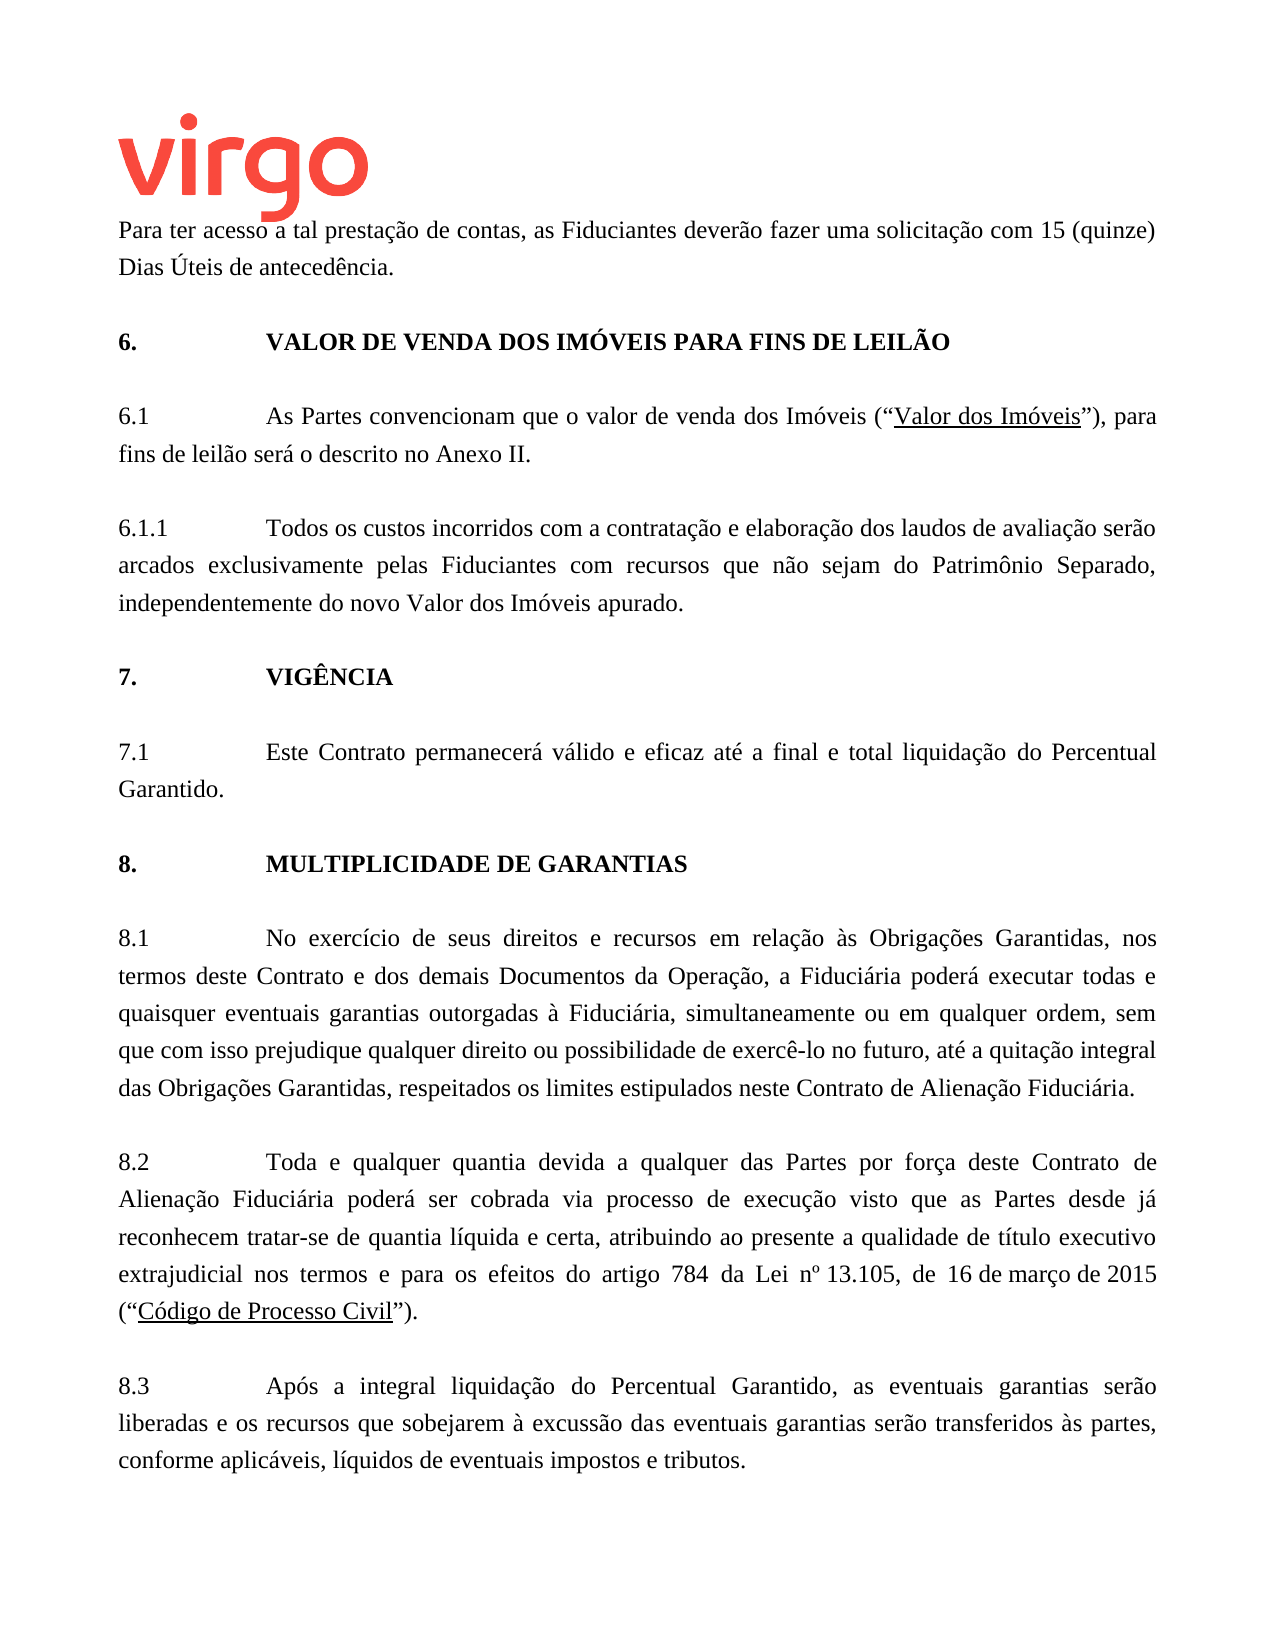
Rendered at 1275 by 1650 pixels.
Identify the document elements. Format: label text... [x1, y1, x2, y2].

text 7. VIGÊNCIA [118, 662, 1157, 691]
text 6. VALOR DE VENDA DOS IMÓVEIS PARA FINS DE LEILÃO [118, 327, 1157, 356]
text 8.2 Toda e qualquer quantia devida a qualquer das Partes por força deste Contrato de Alienação Fiduciária poderá ser cobrada via processo de execução visto que as Partes desde já reconhecem tratar-se de quantia líquida e certa, atribuindo ao presente a qualidade de título executivo extrajudicial nos termos e para os efeitos do artigo 784 da Lei nº 13.105, de 16 de março de 2015 (“Código de Processo Civil”). [118, 1147, 1157, 1325]
text 8.3 Após a integral liquidação do Percentual Garantido, as eventuais garantias serão liberadas e os recursos que sobejarem à excussão das eventuais garantias serão transferidos às partes, conforme aplicáveis, líquidos de eventuais impostos e tributos. [118, 1371, 1157, 1474]
text 8.1 No exercício de seus direitos e recursos em relação às Obrigações Garantidas, nos termos deste Contrato e dos demais Documentos da Operação, a Fiduciária poderá executar todas e quaisquer eventuais garantias outorgadas à Fiduciária, simultaneamente ou em qualquer ordem, sem que com isso prejudique qualquer direito ou possibilidade de exercê-lo no futuro, até a quitação integral das Obrigações Garantidas, respeitados os limites estipulados neste Contrato de Alienação Fiduciária. [118, 923, 1157, 1101]
text 7.1 Este Contrato permanecerá válido e eficaz até a final e total liquidação do Percentual Garantido. [118, 737, 1157, 803]
text 6.1 As Partes convencionam que o valor de venda dos Imóveis (“Valor dos Imóveis”), para fins de leilão será o descrito no Anexo II. [118, 401, 1157, 467]
picture [118, 113, 368, 215]
text 8. MULTIPLICIDADE DE GARANTIAS [118, 849, 1157, 878]
text 6.1.1 Todos os custos incorridos com a contratação e elaboração dos laudos de avaliação serão arcados exclusivamente pelas Fiduciantes com recursos que não sejam do Patrimônio Separado, independentemente do novo Valor dos Imóveis apurado. [118, 513, 1157, 617]
